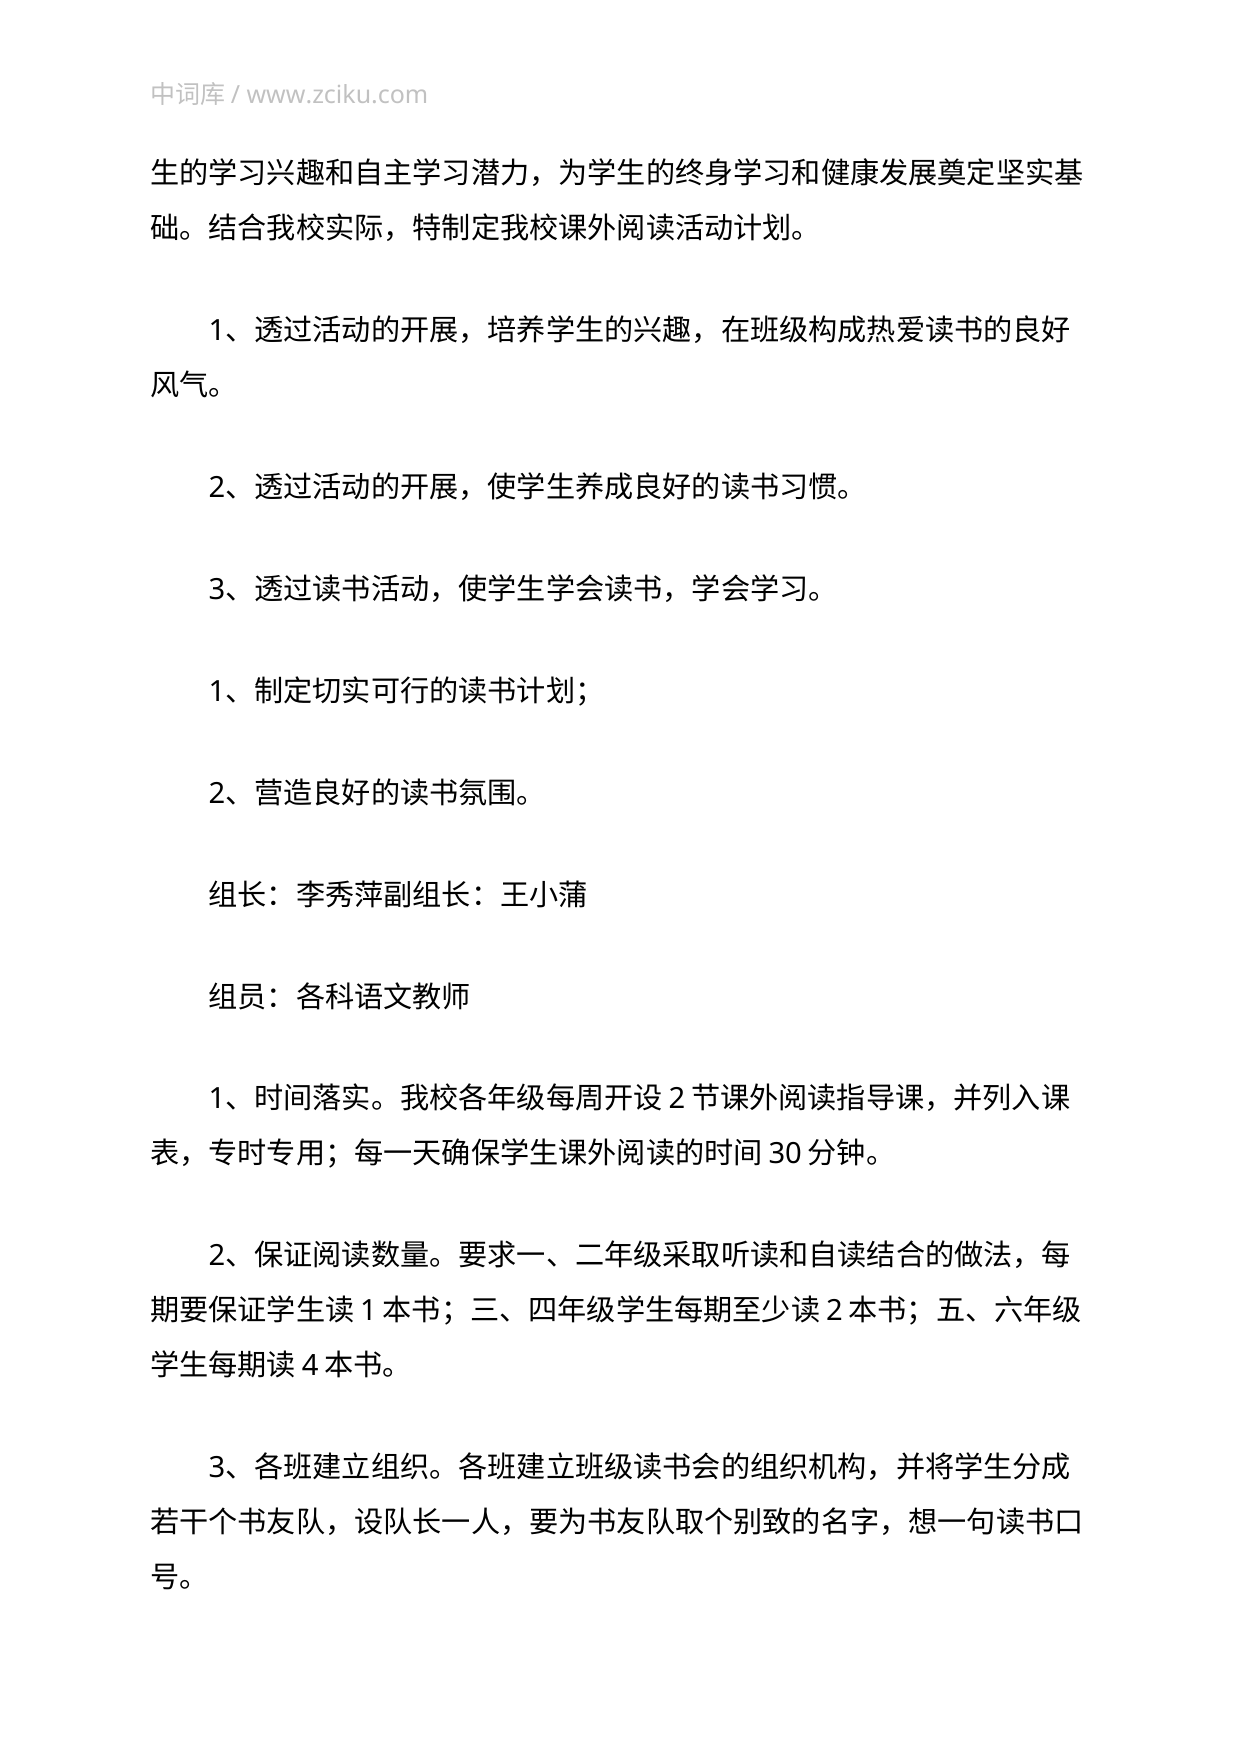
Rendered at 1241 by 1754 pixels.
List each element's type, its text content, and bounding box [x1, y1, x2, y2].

text 组长：李秀萍副组长：王小蒲 [150, 871, 1090, 914]
text 1、制定切实可行的读书计划； [150, 667, 1090, 710]
text 2、透过活动的开展，使学生养成良好的读书习惯。 [150, 463, 1090, 506]
text 1、时间落实。我校各年级每周开设2节课外阅读指导课，并列入课表，专时专用；每一天确保学生课外阅读的时间30分钟。 [150, 1075, 1090, 1172]
text 组员：各科语文教师 [150, 973, 1090, 1015]
text 2、营造良好的读书氛围。 [150, 769, 1090, 812]
text 3、各班建立组织。各班建立班级读书会的组织机构，并将学生分成若干个书友队，设队长一人，要为书友队取个别致的名字，想一句读书口号。 [150, 1444, 1090, 1596]
text 1、透过活动的开展，培养学生的兴趣，在班级构成热爱读书的良好风气。 [150, 307, 1090, 404]
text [150, 150, 1090, 247]
text 3、透过读书活动，使学生学会读书，学会学习。 [150, 565, 1090, 608]
text 2、保证阅读数量。要求一、二年级采取听读和自读结合的做法，每期要保证学生读1本书；三、四年级学生每期至少读2本书；五、六年级学生每期读4本书。 [150, 1232, 1090, 1384]
